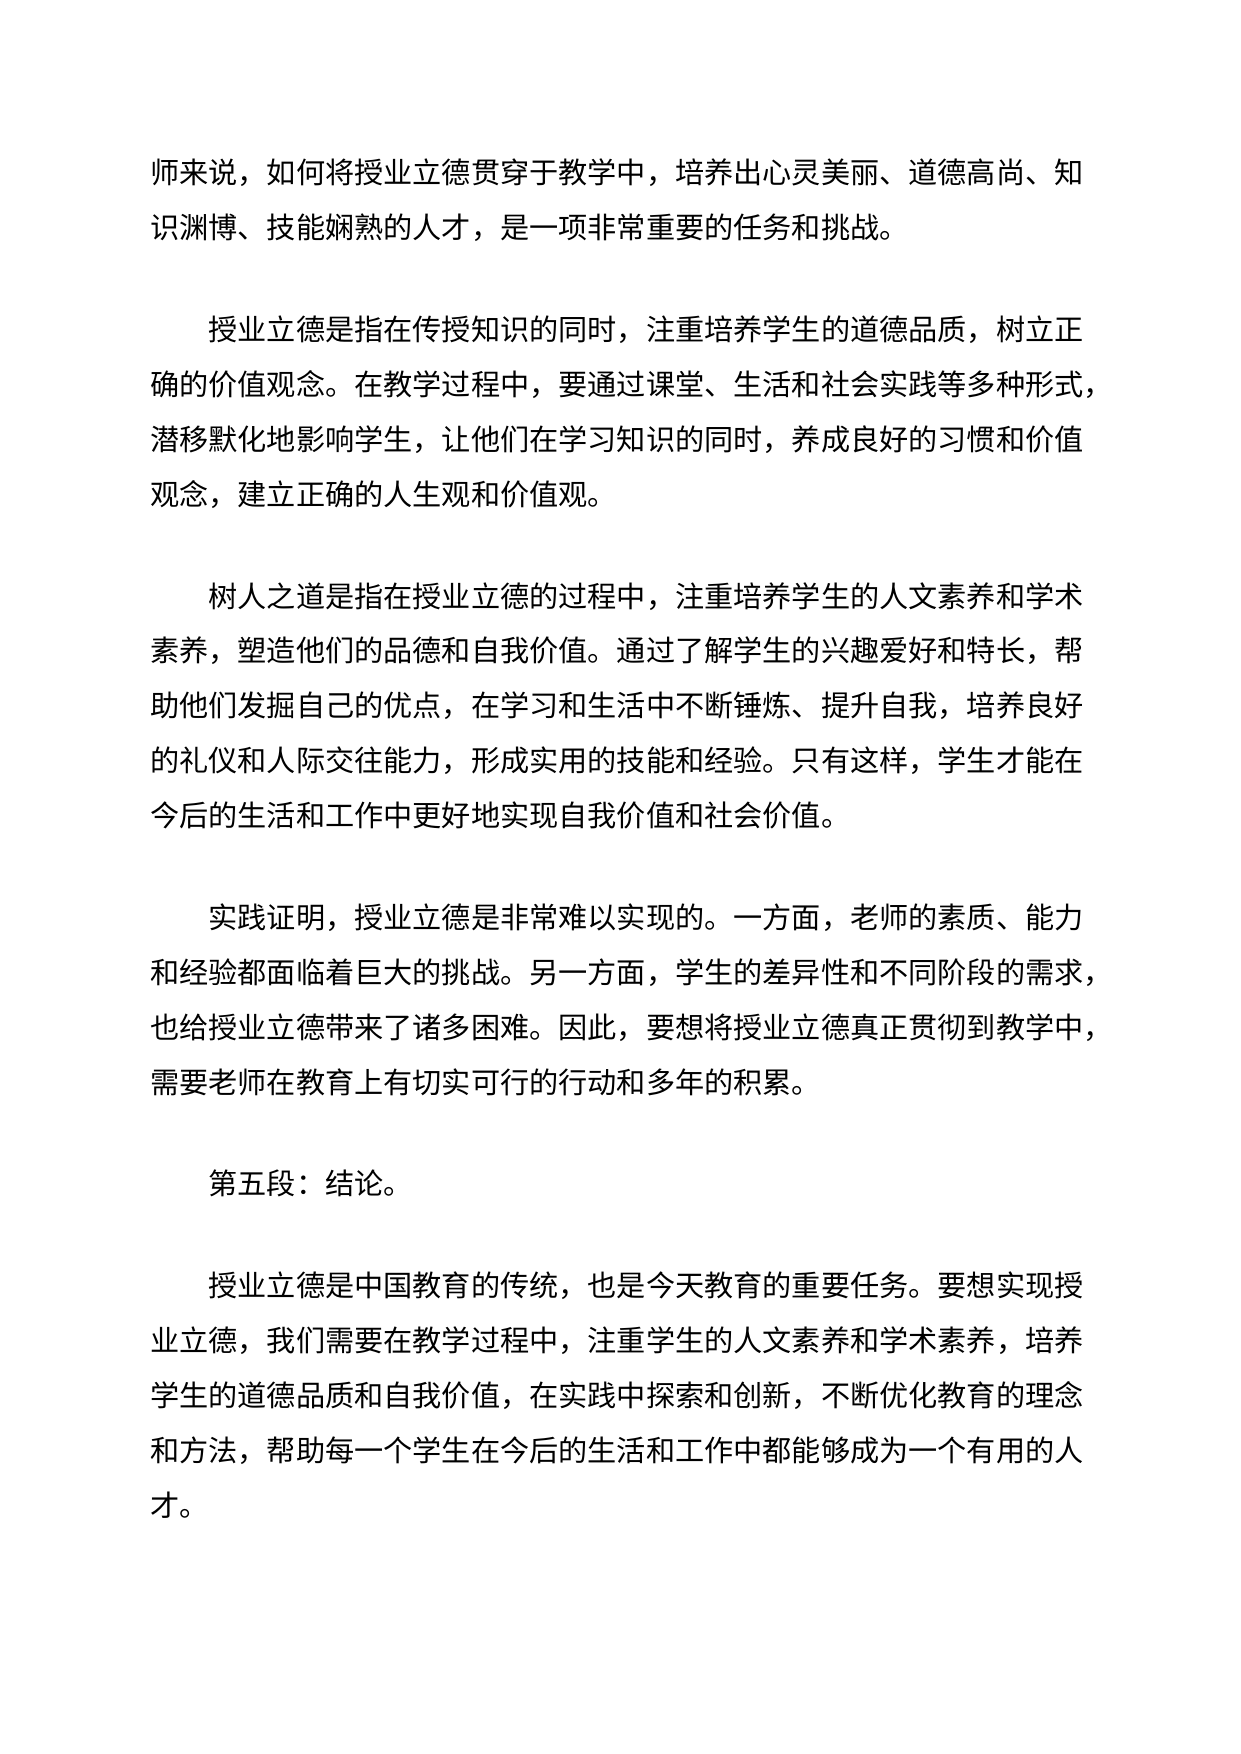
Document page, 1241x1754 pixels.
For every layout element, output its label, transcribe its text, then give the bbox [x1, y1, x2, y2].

text 树人之道是指在授业立德的过程中，注重培养学生的人文素养和学术素养，塑造他们的品德和自我价值。通过了解学生的兴趣爱好和特长，帮助他们发掘自己的优点，在学习和生活中不断锤炼、提升自我，培养良好的礼仪和人际交往能力，形成实用的技能和经验。只有这样，学生才能在今后的生活和工作中更好地实现自我价值和社会价值。 [150, 573, 1090, 835]
text 实践证明，授业立德是非常难以实现的。一方面，老师的素质、能力和经验都面临着巨大的挑战。另一方面，学生的差异性和不同阶段的需求，也给授业立德带来了诸多困难。因此，要想将授业立德真正贯彻到教学中，需要老师在教育上有切实可行的行动和多年的积累。 [150, 894, 1090, 1101]
text 授业立德是指在传授知识的同时，注重培养学生的道德品质，树立正确的价值观念。在教学过程中，要通过课堂、生活和社会实践等多种形式，潜移默化地影响学生，让他们在学习知识的同时，养成良好的习惯和价值观念，建立正确的人生观和价值观。 [150, 307, 1090, 514]
text 授业立德是中国教育的传统，也是今天教育的重要任务。要想实现授业立德，我们需要在教学过程中，注重学生的人文素养和学术素养，培养学生的道德品质和自我价值，在实践中探索和创新，不断优化教育的理念和方法，帮助每一个学生在今后的生活和工作中都能够成为一个有用的人才。 [150, 1263, 1090, 1524]
text 第五段：结论。 [150, 1161, 1090, 1203]
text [150, 150, 1090, 247]
